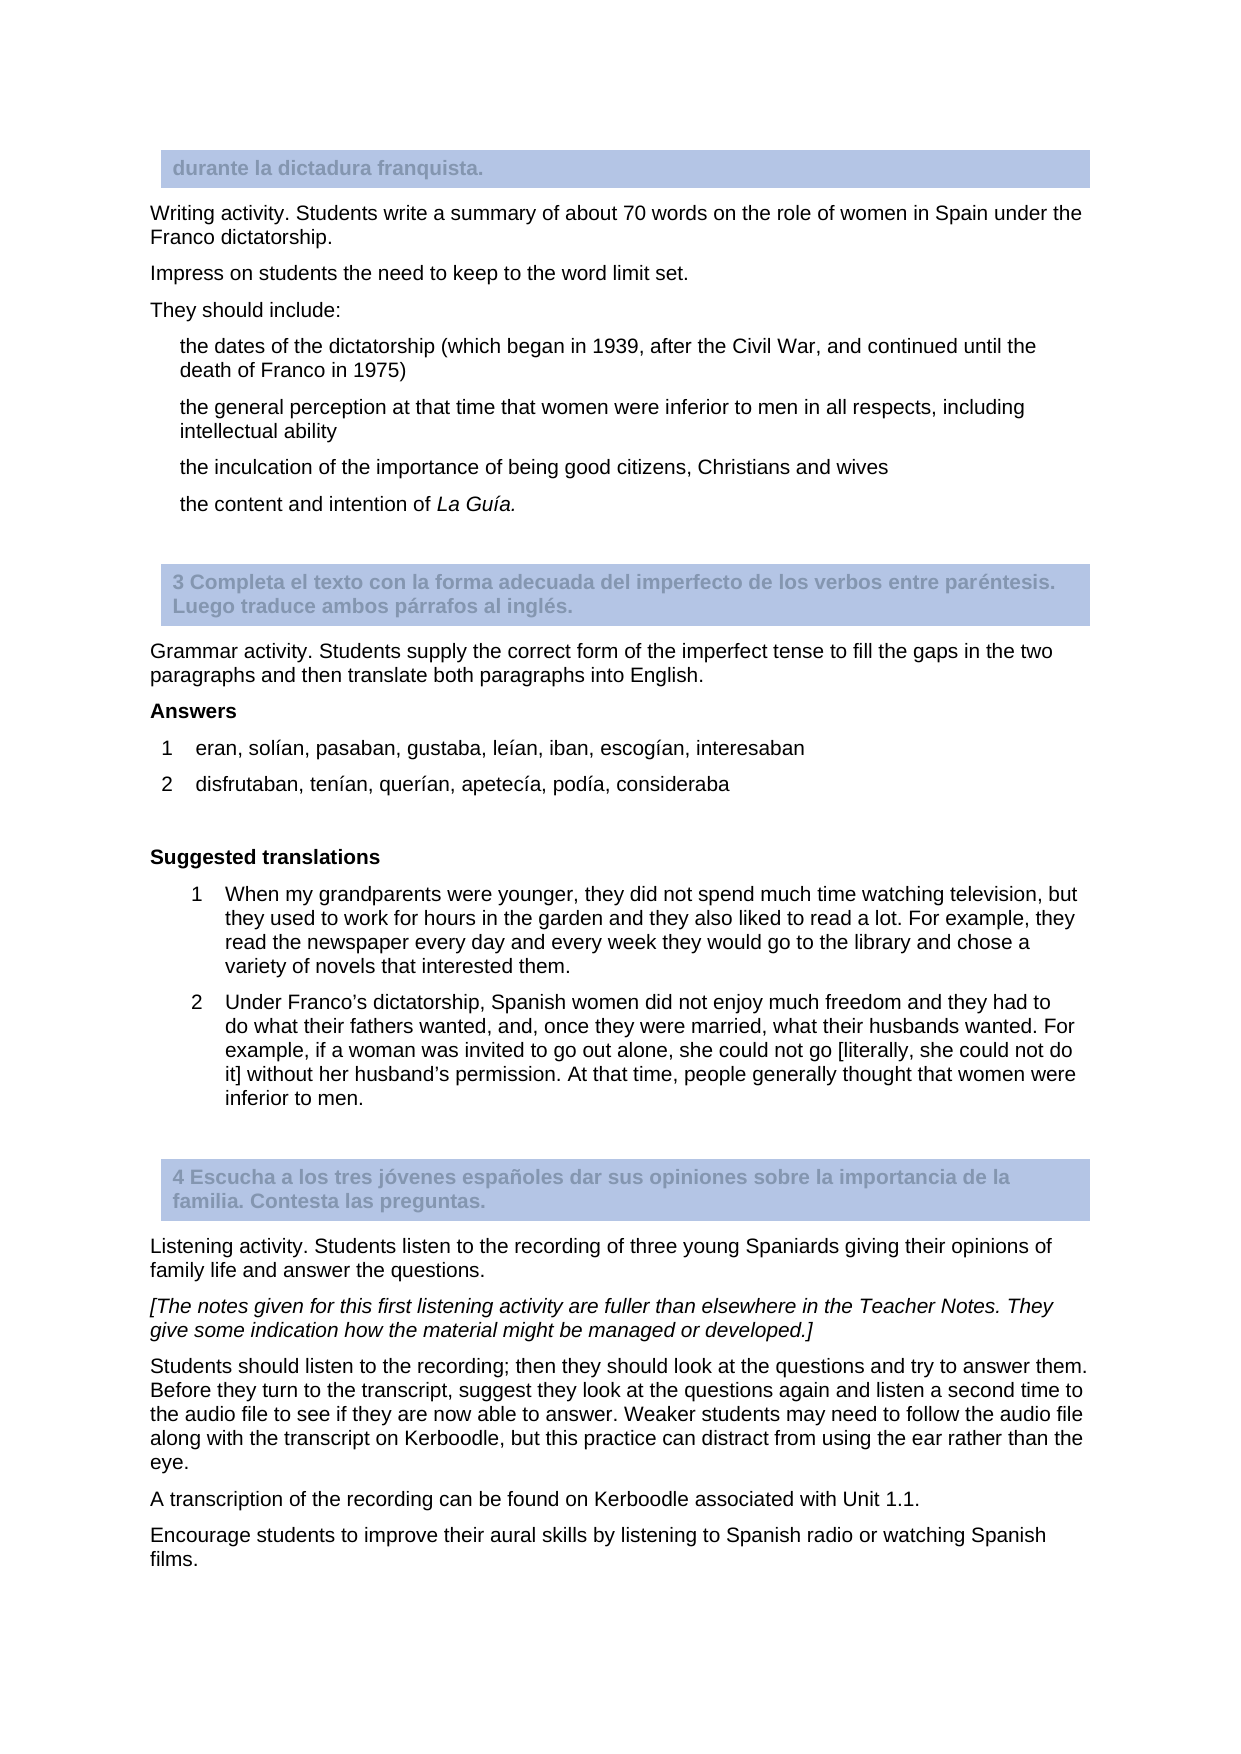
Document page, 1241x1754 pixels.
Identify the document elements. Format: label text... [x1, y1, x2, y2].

text Encourage students to improve their aural skills by listening to Spanish radio or watching Spanish films. [150, 1523, 1090, 1571]
list the dates of the dictatorship (which began in 1939, after the Civil War, and continued until the death of Franco in 1975) [179, 334, 1090, 382]
table_header eran, solían, pasaban, gustaba, leían, iban, escogían, interesaban [184, 736, 817, 772]
table_header 1 [150, 736, 184, 772]
table_cell 2 [180, 990, 214, 1122]
list the content and intention of La Guía. [179, 491, 1090, 515]
list the inculcation of the importance of being good citizens, Christians and wives [179, 455, 1090, 479]
table_cell 2 [150, 772, 184, 809]
table_header 3 Completa el texto con la forma adecuada del imperfecto de los verbos entre paréntesis. Luego traduce ambos párrafos al inglés. [161, 564, 1090, 626]
subtitle Suggested translations [150, 845, 1090, 869]
table_cell disfrutaban, tenían, querían, apetecía, podía, consideraba [184, 772, 817, 809]
table_header 4 Escucha a los tres jóvenes españoles dar sus opiniones sobre la importancia de la familia. Contesta las preguntas. [161, 1159, 1090, 1221]
text A transcription of the recording can be found on Kerboodle associated with Unit 1.1. [150, 1487, 1090, 1511]
text They should include: [150, 298, 1090, 322]
text Impress on students the need to keep to the word limit set. [150, 261, 1090, 285]
text Listening activity. Students listen to the recording of three young Spaniards giving their opinions of family life and answer the questions. [150, 1233, 1090, 1281]
subtitle Answers [150, 699, 1090, 723]
text Writing activity. Students write a summary of about 70 words on the role of women in Spain under the Franco dictatorship. [150, 201, 1090, 249]
table_header When my grandparents were younger, they did not spend much time watching television, but they used to work for hours in the garden and they also liked to read a lot. For example, they read the newspaper every day and every week they would go to the library and chose a variety of novels that interested them. [214, 882, 1090, 990]
list the general perception at that time that women were inferior to men in all respects, including intellectual ability [179, 394, 1090, 442]
text Students should listen to the recording; then they should look at the questions and try to answer them. Before they turn to the transcript, suggest they look at the questions again and listen a second time to the audio file to see if they are now able to answer. Weaker students may need to follow the audio file along with the transcript on Kerboodle, but this practice can distract from using the ear rather than the eye. [150, 1354, 1090, 1474]
text Grammar activity. Students supply the correct form of the imperfect tense to fill the gaps in the two paragraphs and then translate both paragraphs into English. [150, 639, 1090, 687]
table_cell Under Franco’s dictatorship, Spanish women did not enjoy much freedom and they had to do what their fathers wanted, and, once they were married, what their husbands wanted. For example, if a woman was invited to go out alone, she could not go [literally, she could not do it] without her husband’s permission. At that time, people generally thought that women were inferior to men. [214, 990, 1090, 1122]
text [The notes given for this first listening activity are fuller than elsewhere in the Teacher Notes. They give some indication how the material might be managed or developed.] [150, 1294, 1090, 1342]
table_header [161, 150, 1090, 188]
table_header 1 [180, 882, 214, 990]
